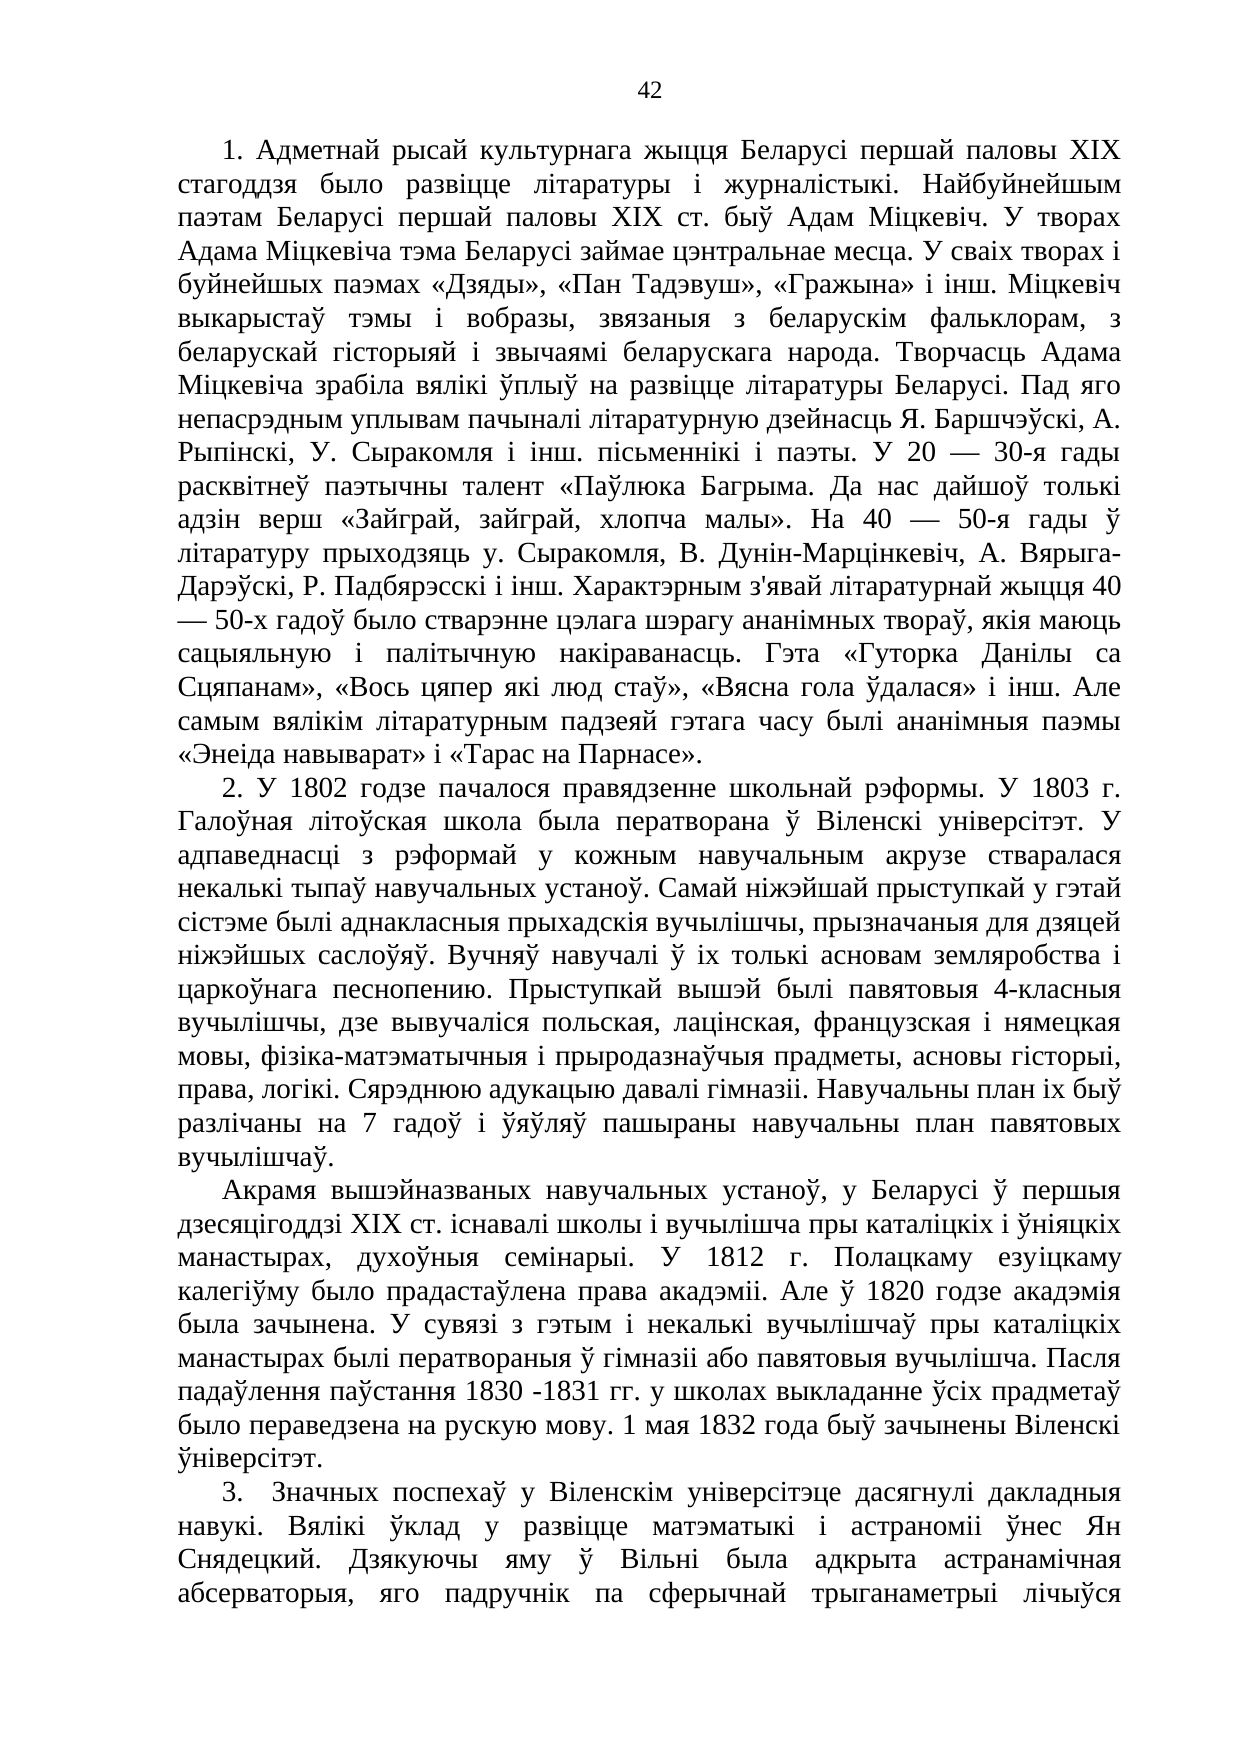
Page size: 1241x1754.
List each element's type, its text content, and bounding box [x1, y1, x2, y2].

text 2. У 1802 годзе пачалося правядзенне школьнай рэформы. У 1803 г. Галоўная літоўская школа была ператворана ў Віленскі універсітэт. У адпаведнасці з рэформай у кожным навучальным акрузе стваралася некалькі тыпаў навучальных устаноў. Самай ніжэйшай прыступкай у гэтай сістэме былі аднакласныя прыхадскія вучылішчы, прызначаныя для дзяцей ніжэйшых саслоўяў. Вучняў навучалі ў іх толькі асновам земляробства і царкоўнага песнопению. Прыступкай вышэй былі павятовыя 4-класныя вучылішчы, дзе вывучаліся польская, лацінская, французская і нямецкая мовы, фізіка-матэматычныя і прыродазнаўчыя прадметы, асновы гісторыі, права, логікі. Сярэднюю адукацыю давалі гімназіі. Навучальны план іх быў разлічаны на 7 гадоў і ўяўляў пашыраны навучальны план павятовых вучылішчаў. [177, 770, 1122, 1172]
text 1. Адметнай рысай культурнага жыцця Беларусі першай паловы XIX стагоддзя было развіцце літаратуры і журналістыкі. Найбуйнейшым паэтам Беларусі першай паловы ХІХ ст. быў Адам Міцкевіч. У творах Адама Міцкевіча тэма Беларусі займае цэнтральнае месца. У сваіх творах і буйнейшых паэмах «Дзяды», «Пан Тадэвуш», «Гражына» і інш. Міцкевіч выкарыстаў тэмы і вобразы, звязаныя з беларускім фальклорам, з беларускай гісторыяй і звычаямі беларускага народа. Творчасць Адама Міцкевіча зрабіла вялікі ўплыў на развіцце літаратуры Беларусі. Пад яго непасрэдным уплывам пачыналі літаратурную дзейнасць Я. Баршчэўскі, А. Рыпінскі, У. Сыракомля і інш. пісьменнікі і паэты. У 20 — 30-я гады расквітнеў паэтычны талент «Паўлюка Багрыма. Да нас дайшоў толькі адзін верш «Зайграй, зайграй, хлопча малы». На 40 — 50-я гады ў літаратуру прыходзяць у. Сыракомля, В. Дунін-Марцінкевіч, А. Вярыга-Дарэўскi, Р. Падбярэсскi і інш. Характэрным з'явай літаратурнай жыцця 40 — 50-х гадоў было стварэнне цэлага шэрагу ананімных твораў, якія маюць сацыяльную і палітычную накіраванасць. Гэта «Гуторка Данілы са Сцяпанам», «Вось цяпер які люд стаў», «Вясна гола ўдалася» і інш. Але самым вялікім літаратурным падзеяй гэтага часу былі ананімныя паэмы «Энеіда навыварат» і «Тарас на Парнасе». [177, 132, 1122, 770]
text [177, 1474, 1122, 1608]
text Акрамя вышэйназваных навучальных устаноў, у Беларусі ў першыя дзесяцігоддзі XIX ст. існавалі школы і вучылішча пры каталіцкіх і ўніяцкіх манастырах, духоўныя семінарыі. У 1812 г. Полацкаму езуiцкаму калегiўму было прадастаўлена права акадэміі. Але ў 1820 годзе акадэмія была зачынена. У сувязі з гэтым і некалькі вучылішчаў пры каталіцкіх манастырах былі ператвораныя ў гімназіі або павятовыя вучылішча. Пасля падаўлення паўстання 1830 -1831 гг. у школах выкладанне ўсіх прадметаў было пераведзена на рускую мову. 1 мая 1832 года быў зачынены Віленскі ўніверсітэт. [177, 1172, 1122, 1474]
